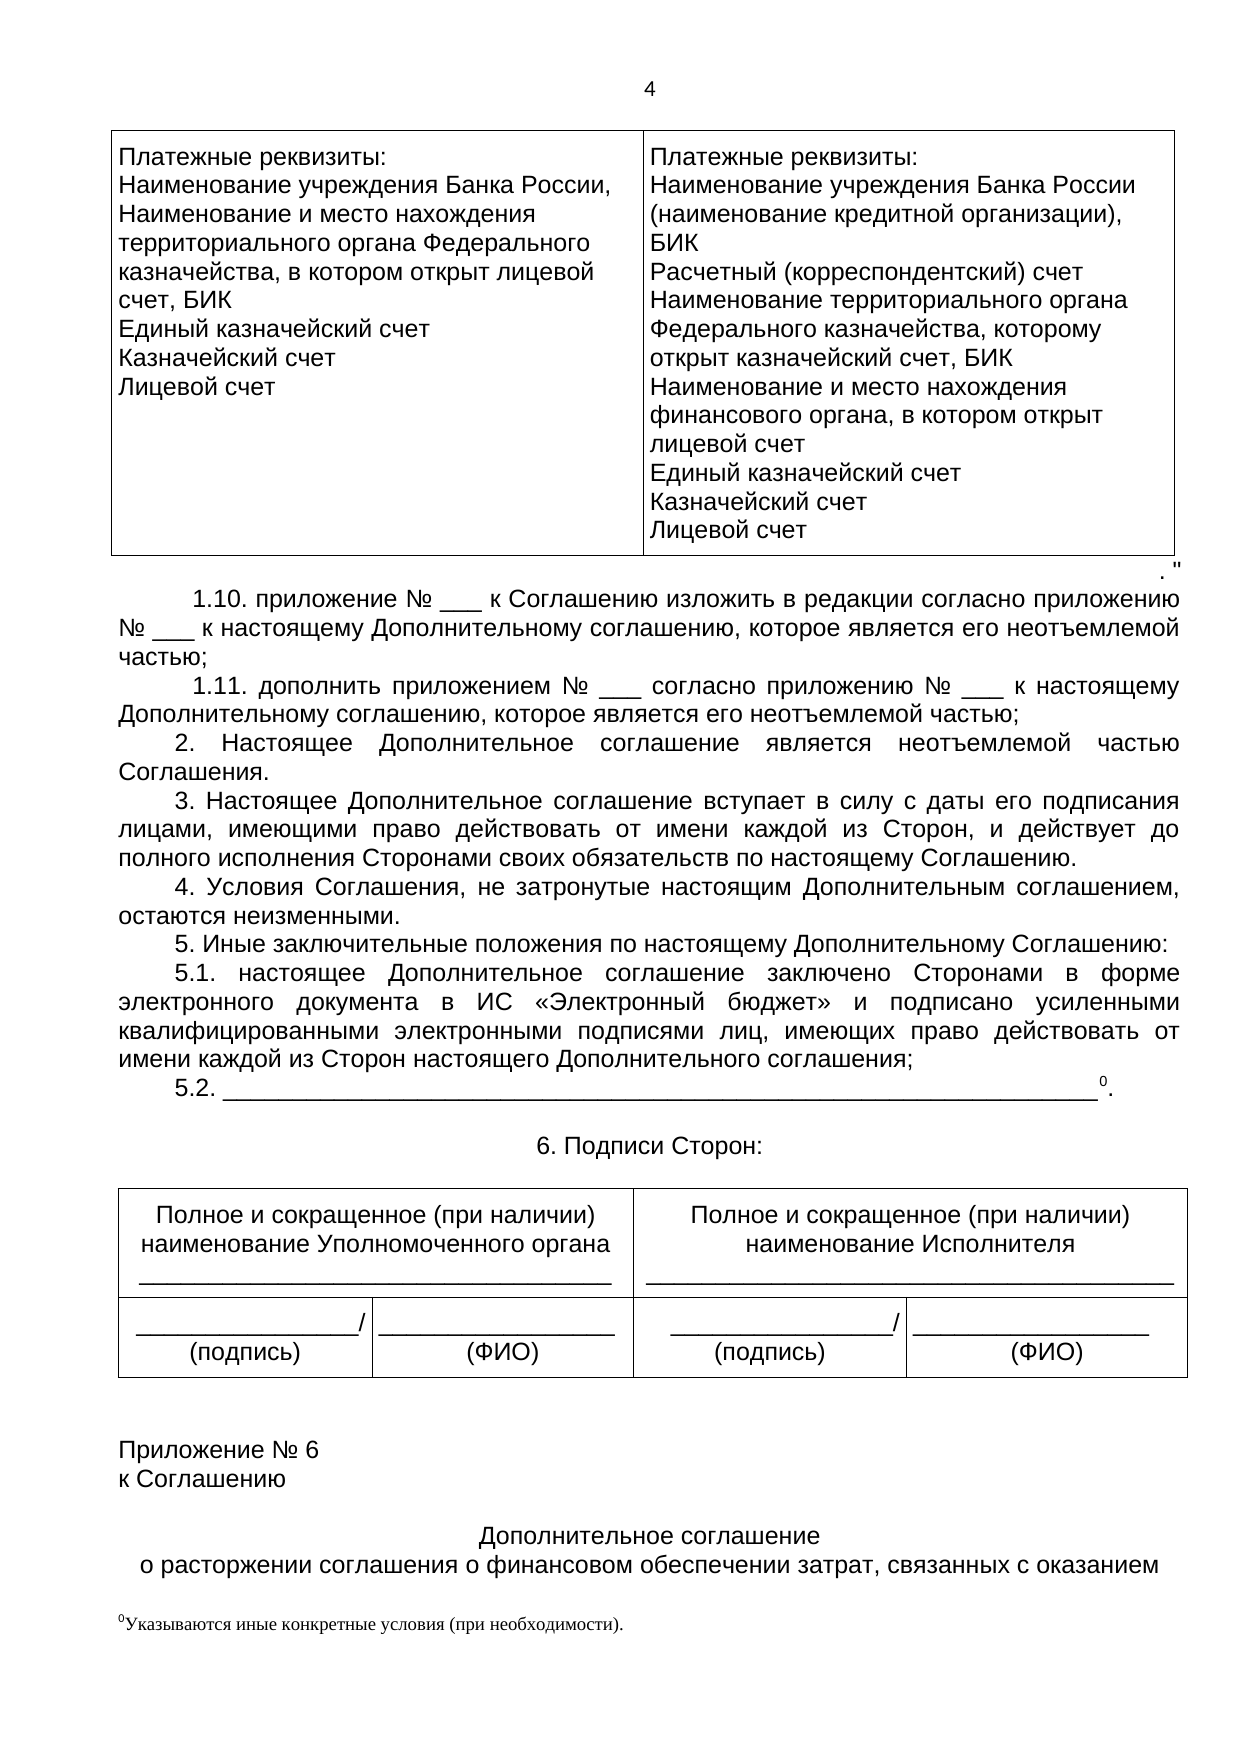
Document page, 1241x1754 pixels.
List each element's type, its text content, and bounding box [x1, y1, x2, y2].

text 2. Настоящее Дополнительное соглашение является неотъемлемой частью Соглашения. [118, 728, 1181, 786]
text 5. Иные заключительные положения по настоящему Дополнительному Соглашению: [118, 929, 1181, 958]
text Приложение № 6 [118, 1435, 1181, 1464]
text 4. Условия Соглашения, не затронутые настоящим Дополнительным соглашением, остаются неизменными. [118, 872, 1181, 929]
table_header Полное и сокращенное (при наличии) наименование Исполнителя ______________________________________ [634, 1189, 1187, 1297]
text 5.2. _______________________________________________________________. [118, 1073, 1181, 1102]
text 1.11. дополнить приложением № ___ согласно приложению № ___ к настоящему Дополнительному соглашению, которое является его неотъемлемой частью; [118, 671, 1181, 728]
table_cell ________________/ (подпись) [634, 1298, 906, 1377]
table_cell _________________ (ФИО) [907, 1298, 1187, 1377]
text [118, 1550, 1181, 1579]
table_header Полное и сокращенное (при наличии) наименование Уполномоченного органа __________________________________ [119, 1189, 633, 1297]
text 1.10. приложение № ___ к Соглашению изложить в редакции согласно приложению № ___ к настоящему Дополнительному соглашению, которое является его неотъемлемой частью; [118, 584, 1181, 671]
text 3. Настоящее Дополнительное соглашение вступает в силу с даты его подписания лицами, имеющими право действовать от имени каждой из Сторон, и действует до полного исполнения Сторонами своих обязательств по настоящему Соглашению. [118, 786, 1181, 872]
table_cell ________________/ (подпись) [119, 1298, 372, 1377]
table_cell _________________ (ФИО) [373, 1298, 633, 1377]
text 5.1. настоящее Дополнительное соглашение заключено Сторонами в форме электронного документа в ИС «Электронный бюджет» и подписано усиленными квалифицированными электронными подписями лиц, имеющих право действовать от имени каждой из Сторон настоящего Дополнительного соглашения; [118, 958, 1181, 1073]
table_cell Платежные реквизиты: Наименование учреждения Банка России, Наименование и место нахождения территориального органа Федерального казначейства, в котором открыт лицевой счет, БИК Единый казначейский счет Казначейский счет Лицевой счет [112, 131, 643, 555]
text . " [118, 556, 1181, 584]
table_cell Платежные реквизиты: Наименование учреждения Банка России (наименование кредитной организации), БИК Расчетный (корреспондентский) счет Наименование территориального органа Федерального казначейства, которому открыт казначейский счет, БИК Наименование и место нахождения финансового органа, в котором открыт лицевой счет Единый казначейский счет Казначейский счет Лицевой счет [644, 131, 1174, 555]
text 6. Подписи Сторон: [118, 1131, 1181, 1159]
text Дополнительное соглашение [118, 1521, 1181, 1550]
text к Соглашению [118, 1464, 1181, 1493]
